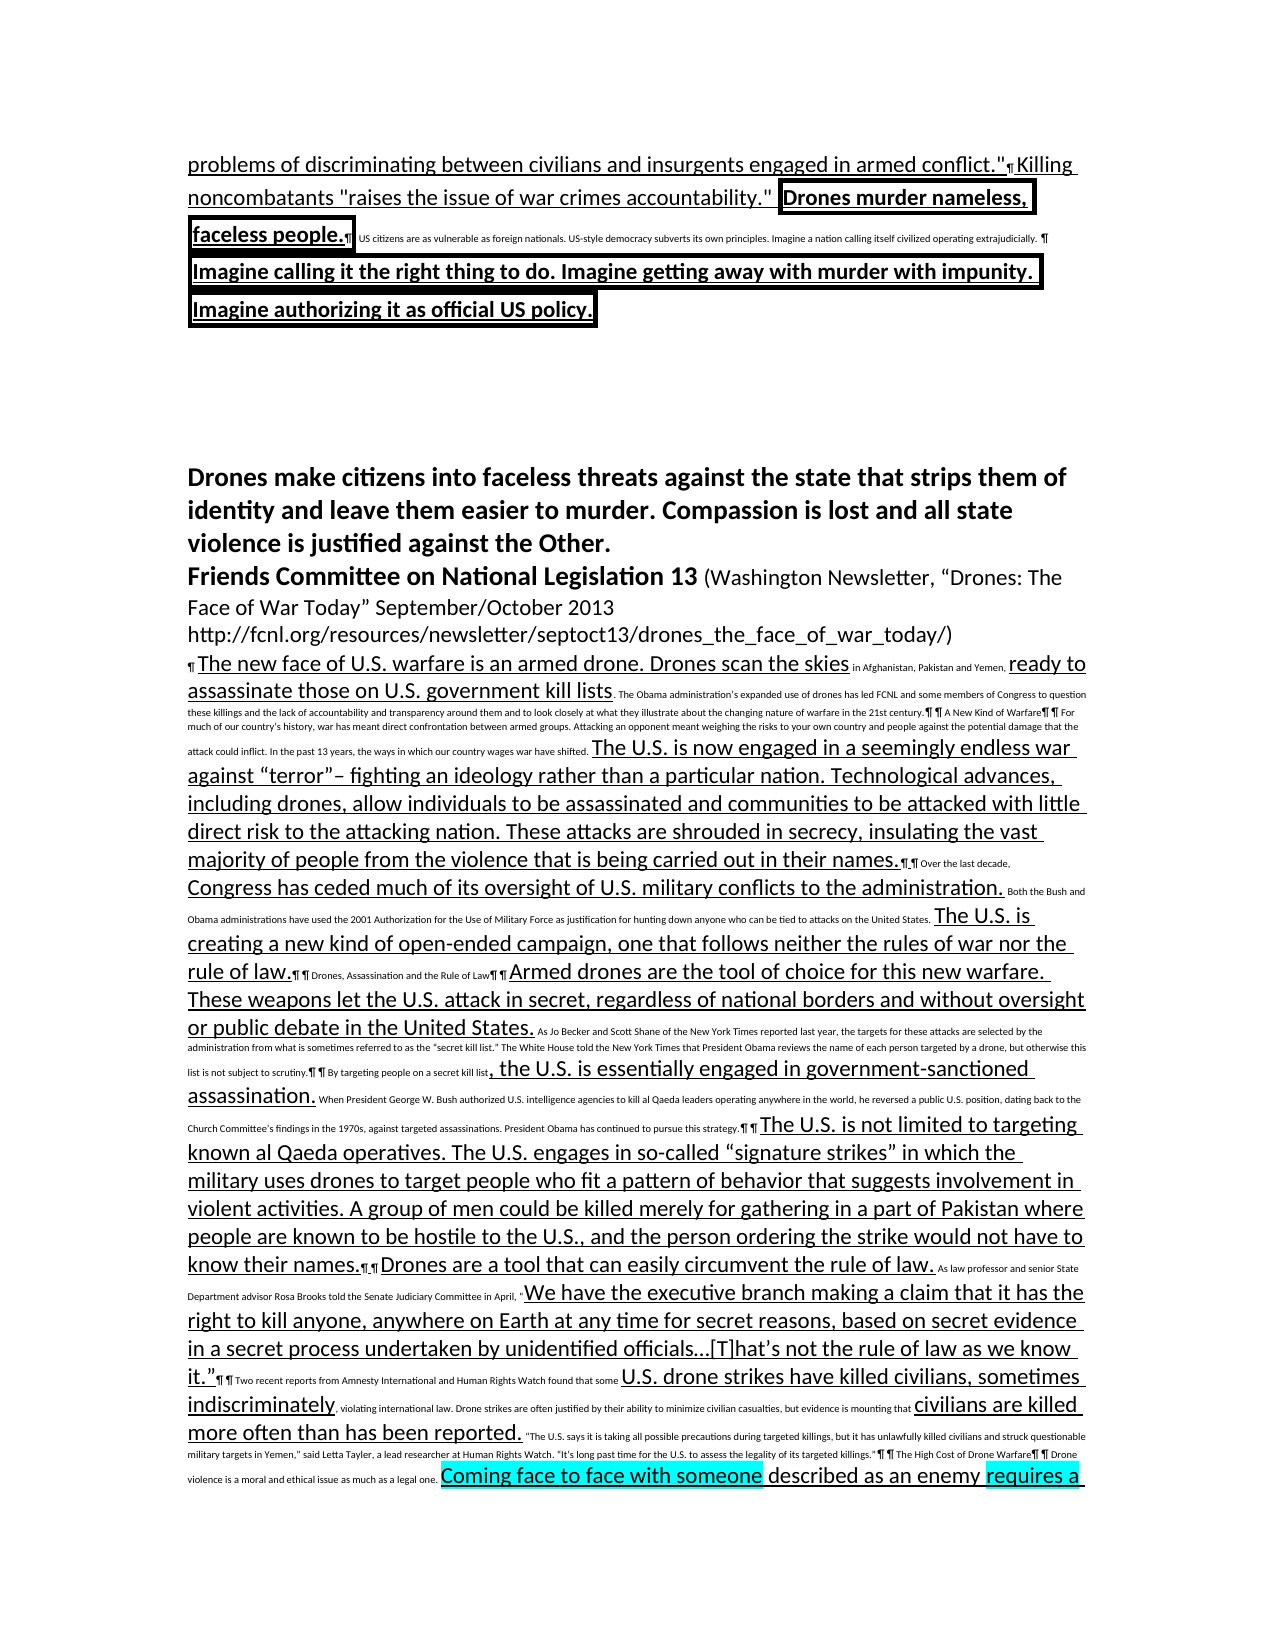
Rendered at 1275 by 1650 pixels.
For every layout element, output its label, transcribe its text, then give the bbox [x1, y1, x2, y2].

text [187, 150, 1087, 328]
text Friends Committee on National Legislation 13 (Washington Newsletter, “Drones: The Face of War Today” September/October 2013 http://fcnl.org/resources/newsletter/septoct13/drones_the_face_of_war_today/) [187, 559, 1087, 649]
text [187, 814, 1087, 1489]
subtitle Drones make citizens into faceless threats against the state that strips them of identity and leave them easier to murder. Compassion is lost and all state violence is justified against the Other. [187, 461, 1087, 559]
